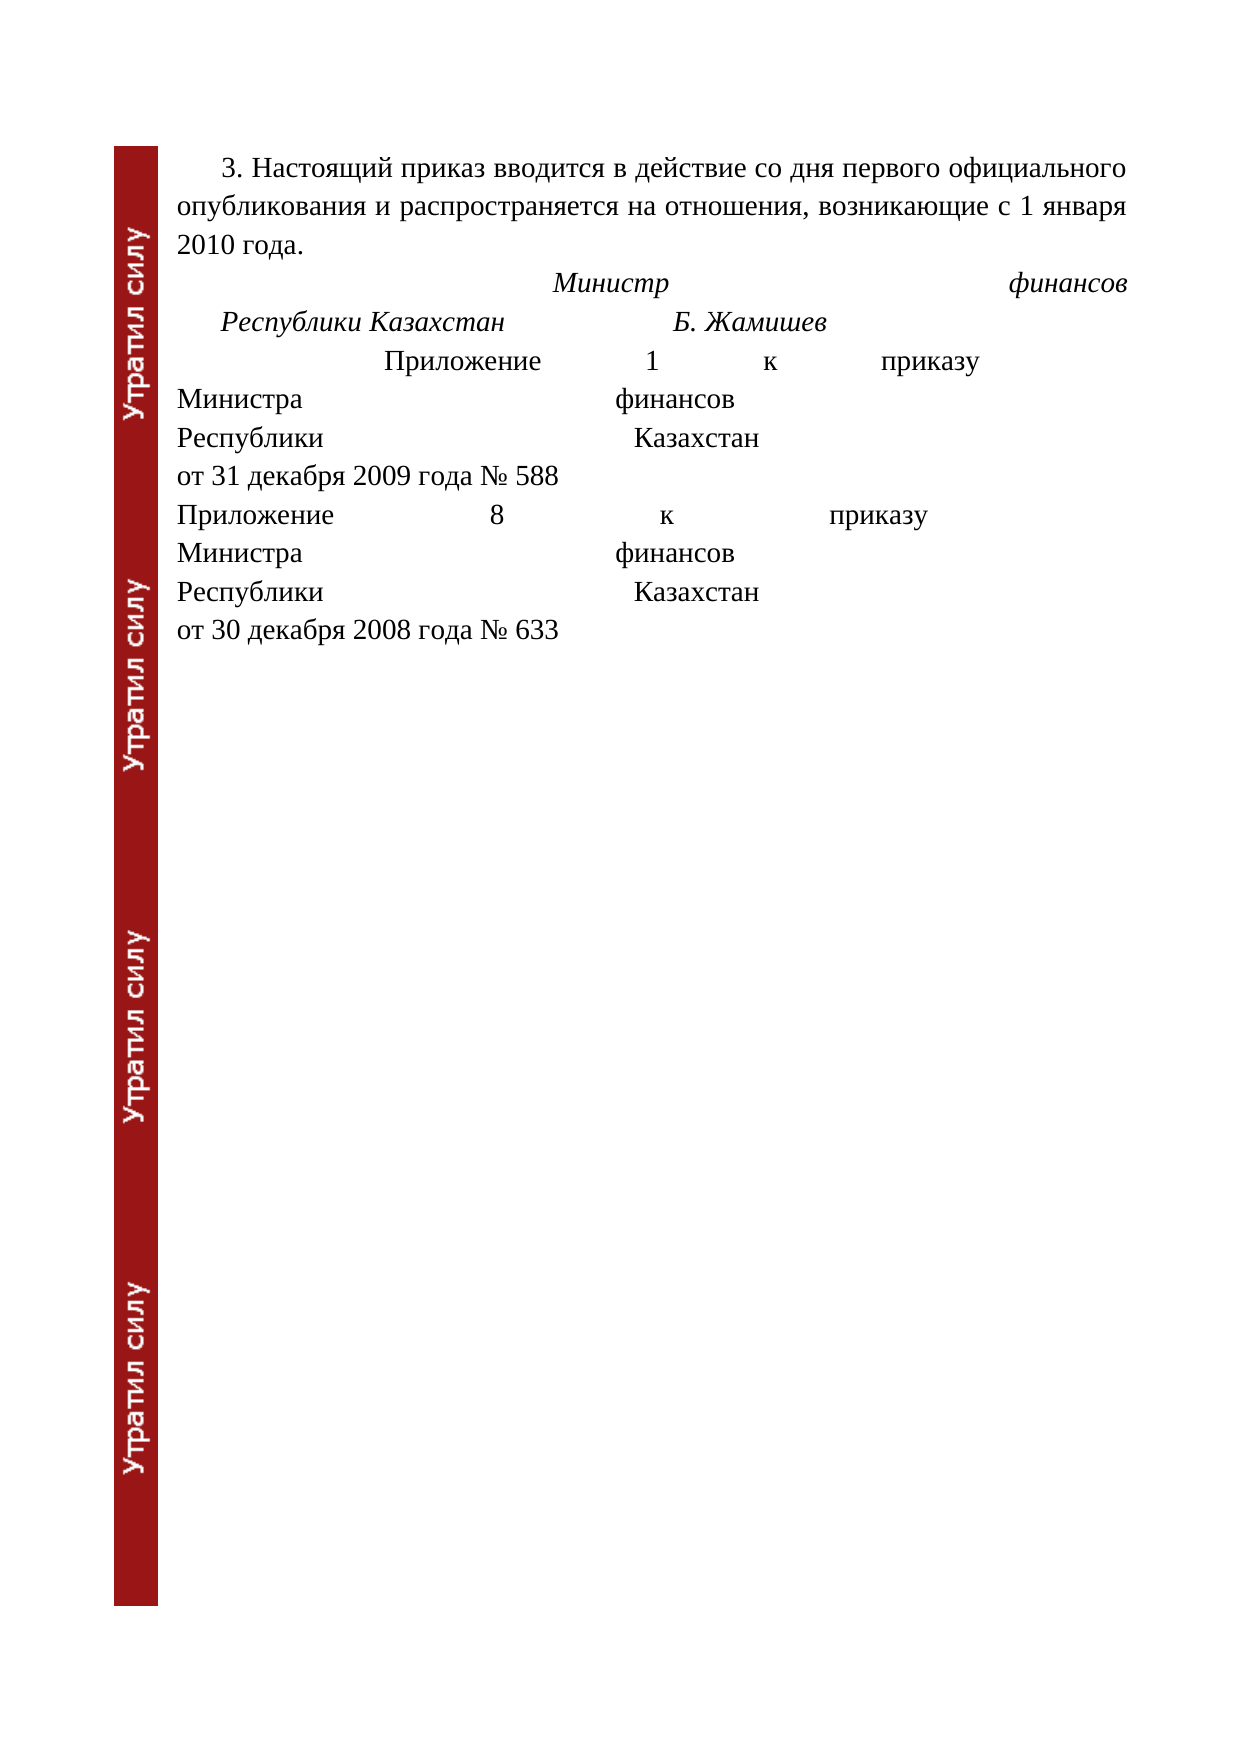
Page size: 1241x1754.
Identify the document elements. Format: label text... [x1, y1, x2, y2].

picture [114, 492, 158, 497]
text Приложение 1 к приказу Министра финансов Республики Казахстан от 31 декабря 2009 года № 588 [112, 343, 1128, 492]
picture [114, 261, 158, 266]
text Приложение 8 к приказу Министра финансов Республики Казахстан от 30 декабря 2008 года № 633 [112, 497, 1128, 646]
picture [114, 338, 158, 343]
picture [114, 646, 158, 1606]
picture [114, 146, 158, 150]
text Министр финансов Республики Казахстан Б. Жамишев [112, 266, 1128, 338]
